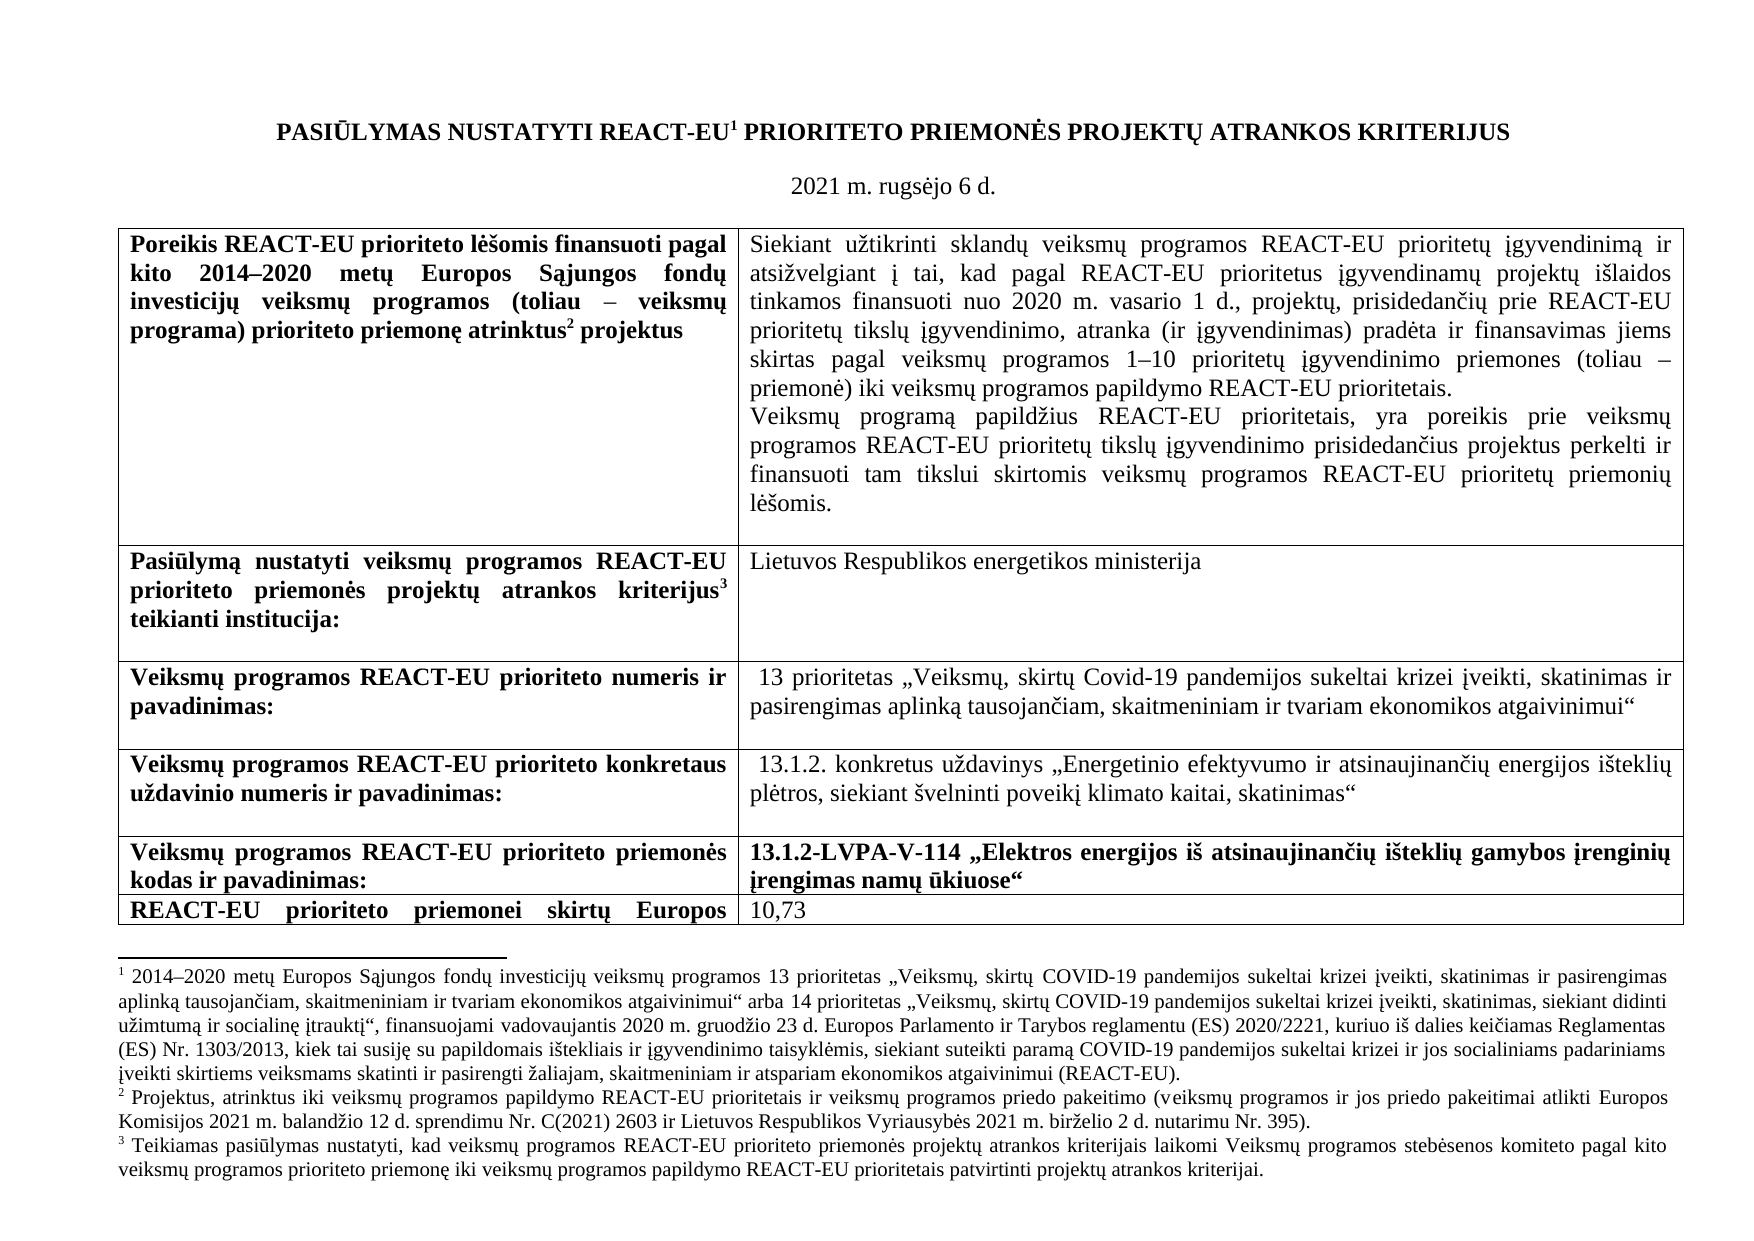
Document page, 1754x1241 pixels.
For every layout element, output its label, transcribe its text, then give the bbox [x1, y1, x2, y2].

table_header Poreikis REACT-EU prioriteto lėšomis finansuoti pagal kito 2014–2020 metų Europos Sąjungos fondų investicijų veiksmų programos (toliau – veiksmų programa) prioriteto priemonę atrinktus projektus [119, 229, 738, 545]
table_cell Pasiūlymą nustatyti veiksmų programos REACT-EU prioriteto priemonės projektų atrankos kriterijus teikianti institucija: [119, 546, 738, 661]
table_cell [119, 895, 738, 924]
table_cell 13.1.2-LVPA-V-114 „Elektros energijos iš atsinaujinančių išteklių gamybos įrenginių įrengimas namų ūkiuose“ [739, 837, 1683, 894]
text PASIŪLYMAS NUSTATYTI REACT-EU PRIORITETO PRIEMONĖS PROJEKTŲ ATRANKOS KRITERIJUS [118, 117, 1668, 145]
table_cell Lietuvos Respublikos energetikos ministerija [739, 546, 1683, 661]
text 2021 m. rugsėjo 6 d. [118, 174, 1668, 199]
table_header Siekiant užtikrinti sklandų veiksmų programos REACT-EU prioritetų įgyvendinimą ir atsižvelgiant į tai, kad pagal REACT-EU prioritetus įgyvendinamų projektų išlaidos tinkamos finansuoti nuo 2020 m. vasario 1 d., projektų, prisidedančių prie REACT-EU prioritetų tikslų įgyvendinimo, atranka (ir įgyvendinimas) pradėta ir finansavimas jiems skirtas pagal veiksmų programos 1–10 prioritetų įgyvendinimo priemones (toliau – priemonė) iki veiksmų programos papildymo REACT-EU prioritetais. Veiksmų programą papildžius REACT-EU prioritetais, yra poreikis prie veiksmų programos REACT-EU prioritetų tikslų įgyvendinimo prisidedančius projektus perkelti ir finansuoti tam tikslui skirtomis veiksmų programos REACT-EU prioritetų priemonių lėšomis. [739, 229, 1683, 545]
table_cell 13 prioritetas „Veiksmų, skirtų Covid-19 pandemijos sukeltai krizei įveikti, skatinimas ir pasirengimas aplinką tausojančiam, skaitmeniniam ir tvariam ekonomikos atgaivinimui“ [739, 662, 1683, 748]
table_cell 10,73 [739, 895, 1683, 924]
table_cell Veiksmų programos REACT-EU prioriteto priemonės kodas ir pavadinimas: [119, 837, 738, 894]
table_cell Veiksmų programos REACT-EU prioriteto konkretaus uždavinio numeris ir pavadinimas: [119, 750, 738, 836]
table_cell 13.1.2. konkretus uždavinys „Energetinio efektyvumo ir atsinaujinančių energijos išteklių plėtros, siekiant švelninti poveikį klimato kaitai, skatinimas“ [739, 750, 1683, 836]
table_cell Veiksmų programos REACT-EU prioriteto numeris ir pavadinimas: [119, 662, 738, 748]
